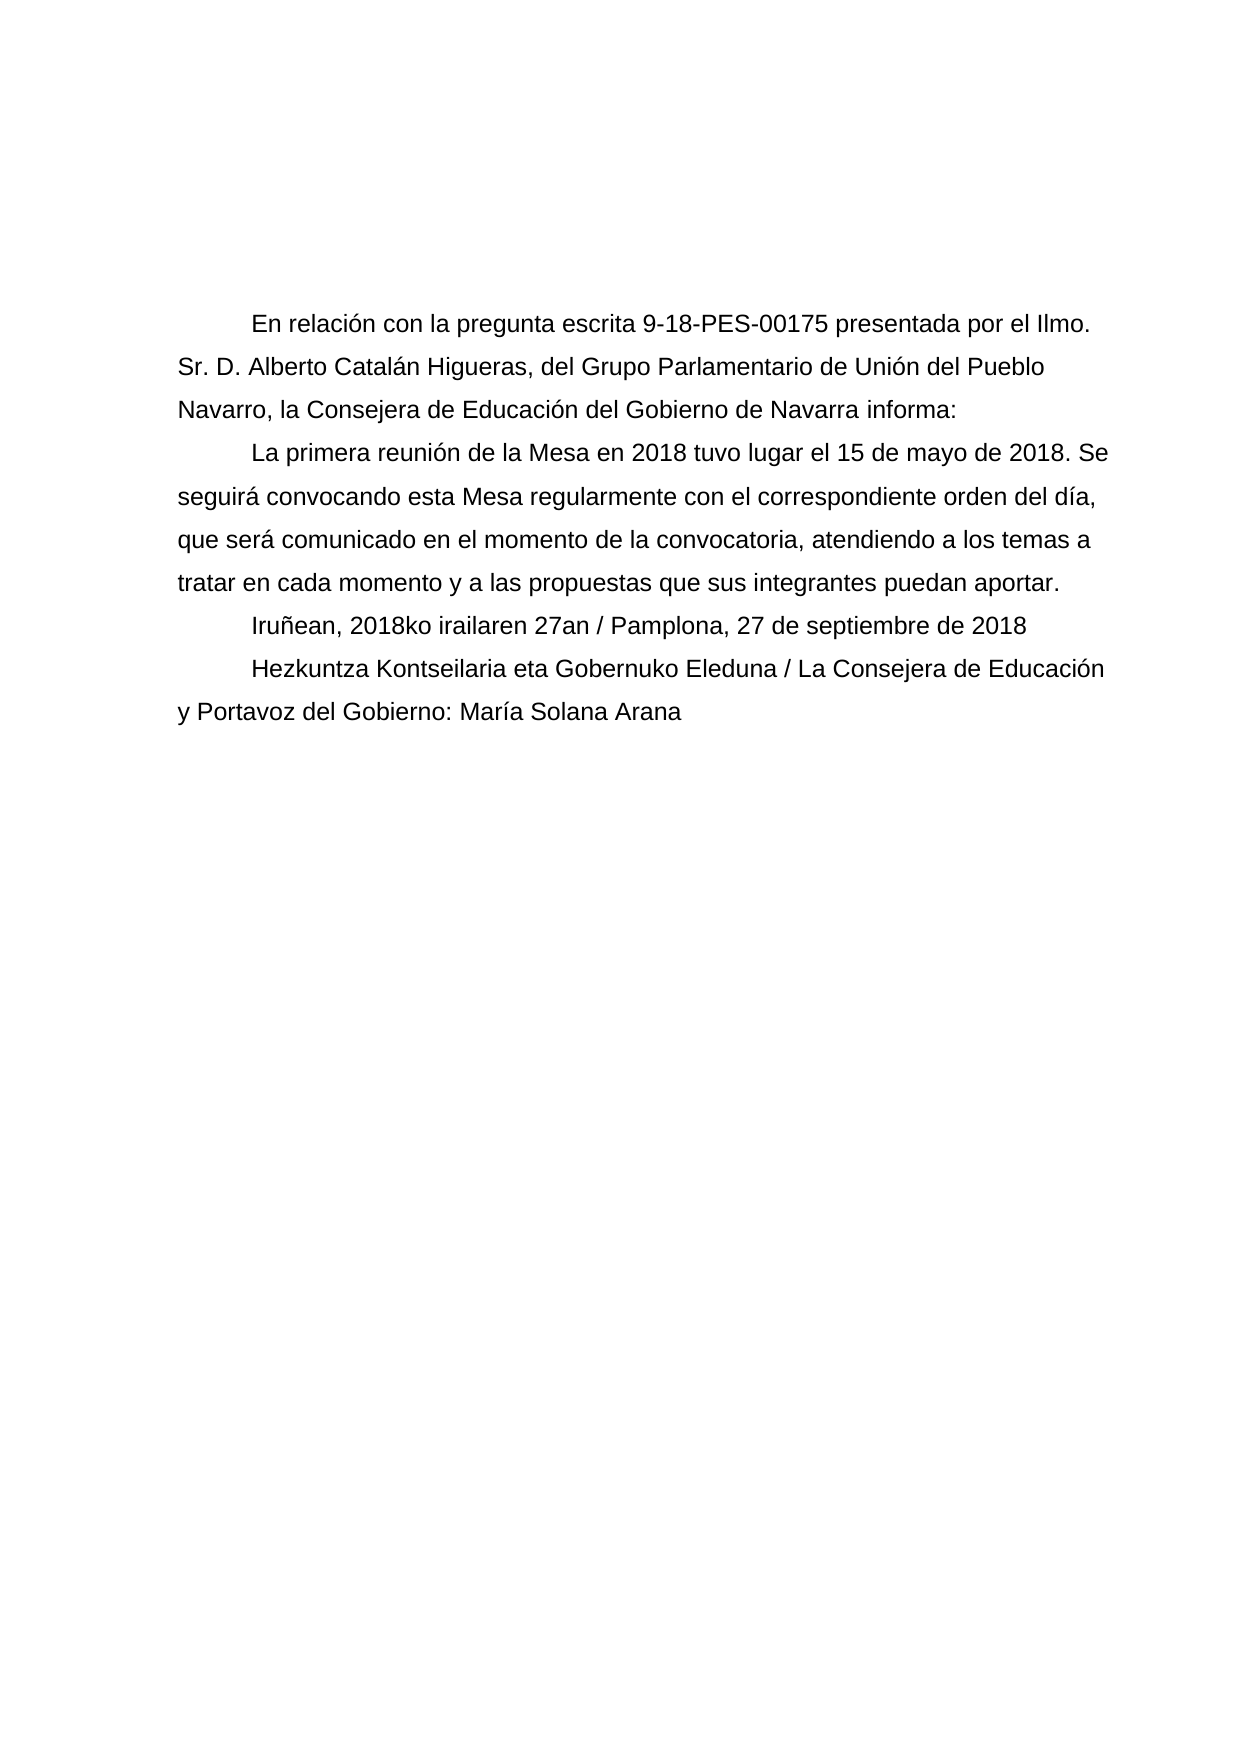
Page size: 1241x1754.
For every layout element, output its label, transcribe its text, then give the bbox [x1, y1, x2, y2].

text Iruñean, 2018ko irailaren 27an / Pamplona, 27 de septiembre de 2018 [177, 611, 1122, 639]
text Hezkuntza Kontseilaria eta Gobernuko Eleduna / La Consejera de Educación y Portavoz del Gobierno: María Solana Arana [177, 654, 1122, 726]
text La primera reunión de en 2018 tuvo lugar el 15 de mayo de 2018. Se seguirá convocando esta Mesa regularmente con el correspondiente orden del día, que será comunicado en el momento de la convocatoria, atendiendo a los temas a tratar en cada momento y a las propuestas que sus integrantes puedan aportar. [177, 438, 1122, 596]
text En relación con la pregunta escrita 9-18-PES-00175 presentada por el Ilmo. Sr. D. Alberto Catalán Higueras, del Grupo Parlamentario de Unión del Pueblo Navarro, de Educación del Gobierno de Navarra informa: [177, 309, 1122, 424]
